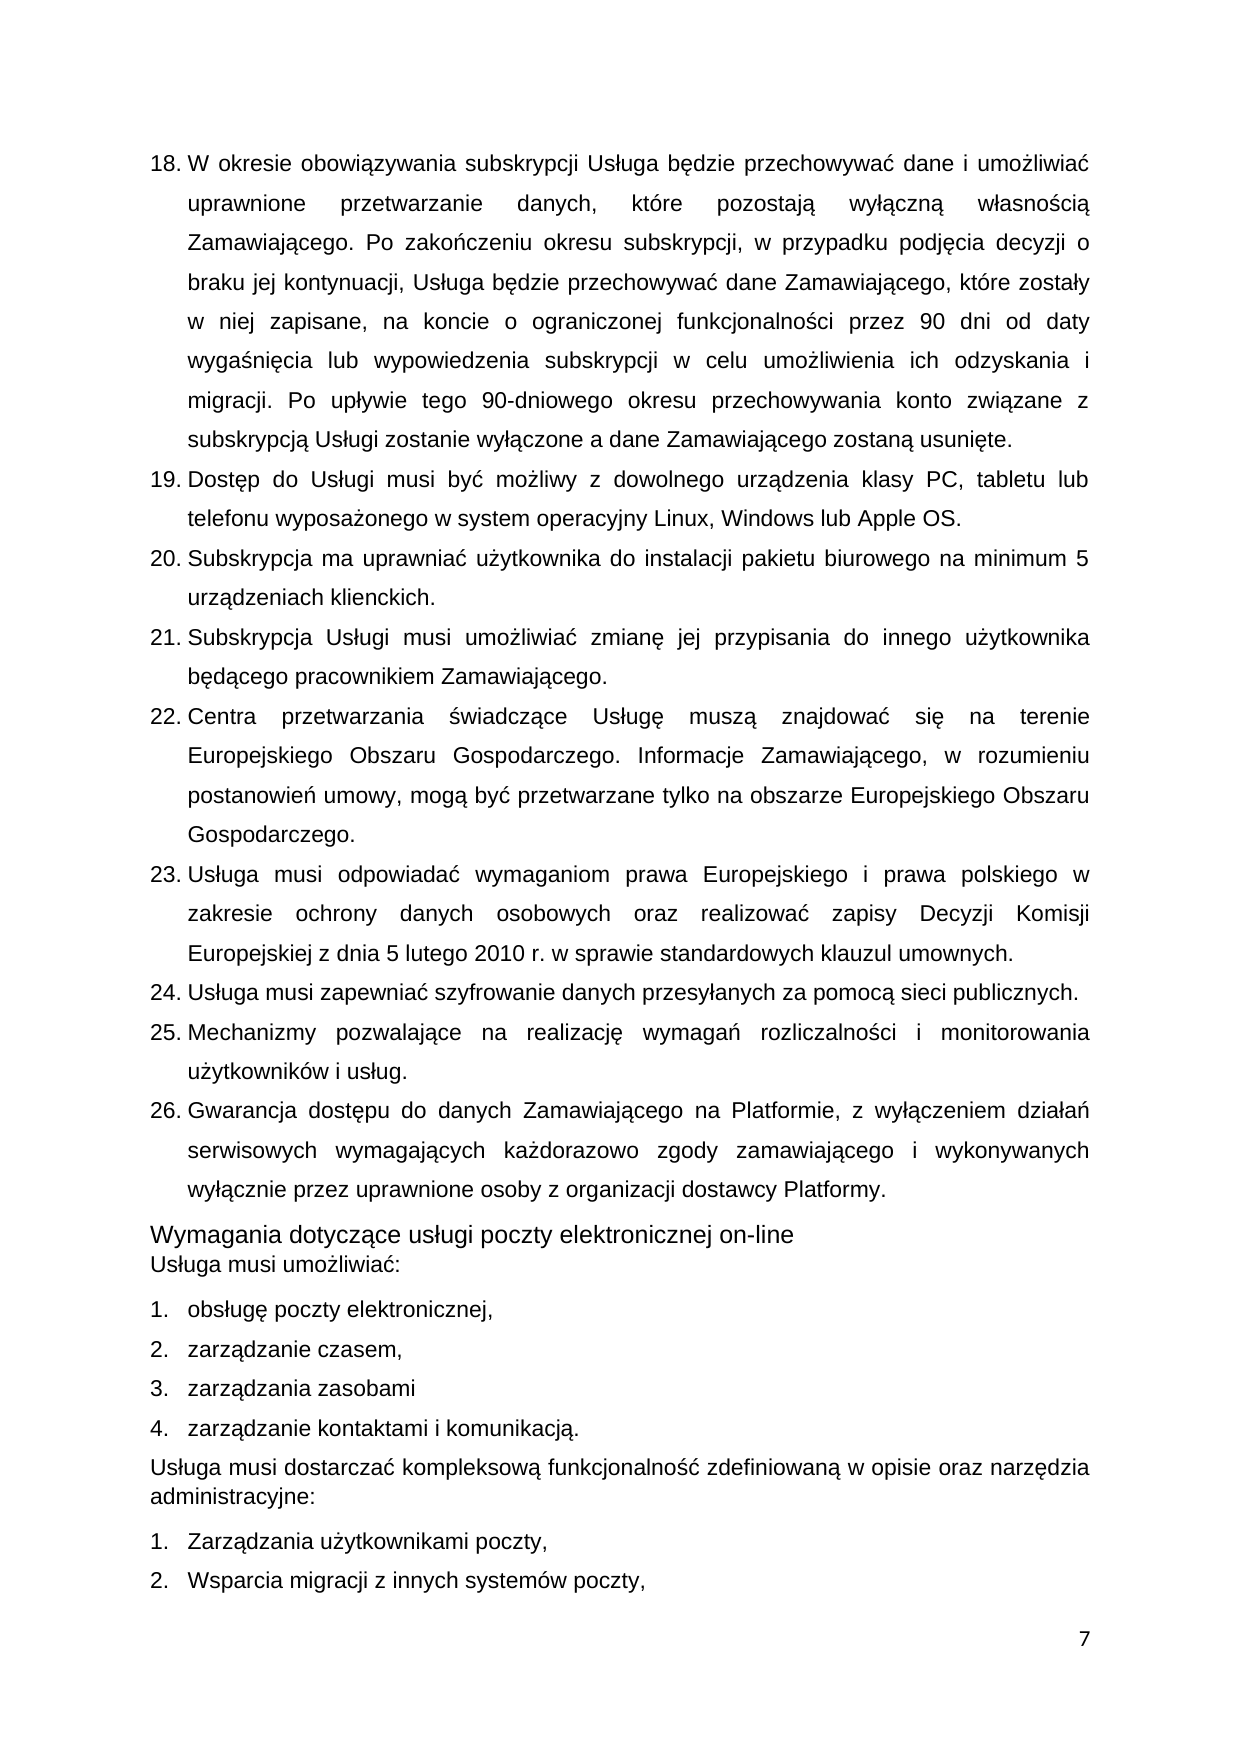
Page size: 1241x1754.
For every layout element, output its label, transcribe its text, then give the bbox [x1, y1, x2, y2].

list obsługę poczty elektronicznej, [150, 1296, 1090, 1323]
list zarządzanie czasem, [150, 1336, 1090, 1362]
list Usługa musi zapewniać szyfrowanie danych przesyłanych za pomocą sieci publicznych. [150, 979, 1090, 1005]
text Usługa musi dostarczać kompleksową funkcjonalność zdefiniowaną w opisie oraz narzędzia administracyjne: [150, 1454, 1090, 1509]
list Gwarancja dostępu do danych Zamawiającego na Platformie, z wyłączeniem działań serwisowych wymagających każdorazowo zgody zamawiającego i wykonywanych wyłącznie przez uprawnione osoby z organizacji dostawcy Platformy. [150, 1097, 1090, 1203]
list Zarządzania użytkownikami poczty, [150, 1528, 1090, 1554]
subtitle Wymagania dotyczące usługi poczty elektronicznej on-line [150, 1220, 1090, 1249]
list Wsparcia migracji z innych systemów poczty, [150, 1567, 1090, 1593]
text Usługa musi umożliwiać: [150, 1251, 1090, 1277]
list W okresie obowiązywania subskrypcji Usługa będzie przechowywać dane i umożliwiać uprawnione przetwarzanie danych, które pozostają wyłączną własnością Zamawiającego. Po zakończeniu okresu subskrypcji, w przypadku podjęcia decyzji o braku jej kontynuacji, Usługa będzie przechowywać dane Zamawiającego, które zostały w niej zapisane, na koncie o ograniczonej funkcjonalności przez 90 dni od daty wygaśnięcia lub wypowiedzenia subskrypcji w celu umożliwienia ich odzyskania i migracji. Po upływie tego 90-dniowego okresu przechowywania konto związane z subskrypcją Usługi zostanie wyłączone a dane Zamawiającego zostaną usunięte. [150, 150, 1090, 453]
list Mechanizmy pozwalające na realizację wymagań rozliczalności i monitorowania użytkowników i usług. [150, 1018, 1090, 1084]
list zarządzania zasobami [150, 1375, 1090, 1402]
list Centra przetwarzania świadczące Usługę muszą znajdować się na terenie Europejskiego Obszaru Gospodarczego. Informacje Zamawiającego, w rozumieniu postanowień umowy, mogą być przetwarzane tylko na obszarze Europejskiego Obszaru Gospodarczego. [150, 703, 1090, 847]
list Subskrypcja ma uprawniać użytkownika do instalacji pakietu biurowego na minimum 5 urządzeniach klienckich. [150, 545, 1090, 611]
list Dostęp do Usługi musi być możliwy z dowolnego urządzenia klasy PC, tabletu lub telefonu wyposażonego w system operacyjny Linux, Windows lub Apple OS. [150, 466, 1090, 532]
list Usługa musi odpowiadać wymaganiom prawa Europejskiego i prawa polskiego w zakresie ochrony danych osobowych oraz realizować zapisy Decyzji Komisji Europejskiej z dnia 5 lutego 2010 r. w sprawie standardowych klauzul umownych. [150, 861, 1090, 966]
list Subskrypcja Usługi musi umożliwiać zmianę jej przypisania do innego użytkownika będącego pracownikiem Zamawiającego. [150, 624, 1090, 689]
list zarządzanie kontaktami i komunikacją. [150, 1415, 1090, 1441]
